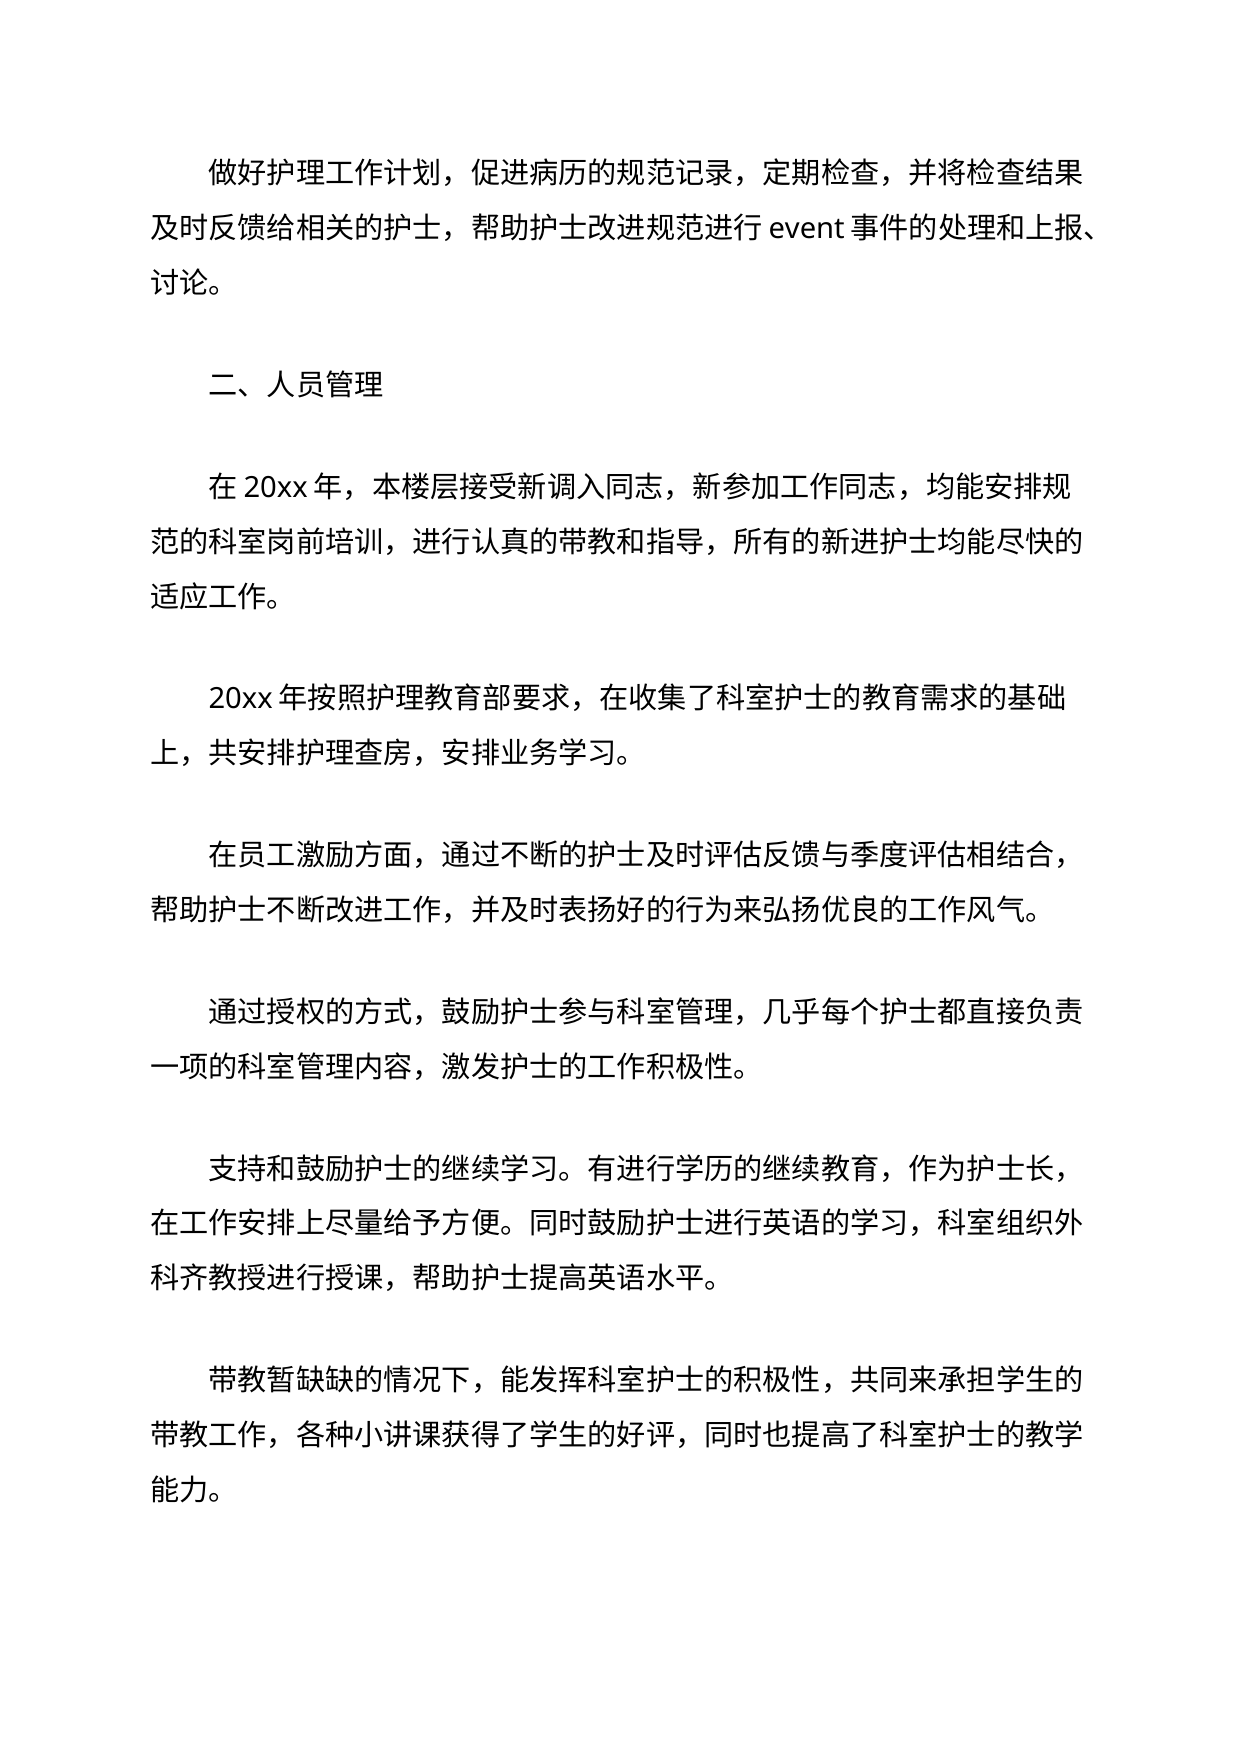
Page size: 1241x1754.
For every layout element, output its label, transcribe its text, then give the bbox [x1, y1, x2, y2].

text 通过授权的方式，鼓励护士参与科室管理，几乎每个护士都直接负责一项的科室管理内容，激发护士的工作积极性。 [150, 988, 1090, 1086]
text 支持和鼓励护士的继续学习。有进行学历的继续教育，作为护士长，在工作安排上尽量给予方便。同时鼓励护士进行英语的学习，科室组织外科齐教授进行授课，帮助护士提高英语水平。 [150, 1145, 1090, 1297]
text 20xx年按照护理教育部要求，在收集了科室护士的教育需求的基础上，共安排护理查房，安排业务学习。 [150, 675, 1090, 772]
text 做好护理工作计划，促进病历的规范记录，定期检查，并将检查结果及时反馈给相关的护士，帮助护士改进规范进行event事件的处理和上报、讨论。 [150, 150, 1090, 302]
text 在20xx年，本楼层接受新调入同志，新参加工作同志，均能安排规范的科室岗前培训，进行认真的带教和指导，所有的新进护士均能尽快的适应工作。 [150, 463, 1090, 616]
text 在员工激励方面，通过不断的护士及时评估反馈与季度评估相结合，帮助护士不断改进工作，并及时表扬好的行为来弘扬优良的工作风气。 [150, 832, 1090, 929]
text 带教暂缺缺的情况下，能发挥科室护士的积极性，共同来承担学生的带教工作，各种小讲课获得了学生的好评，同时也提高了科室护士的教学能力。 [150, 1357, 1090, 1509]
text 二、人员管理 [150, 362, 1090, 404]
